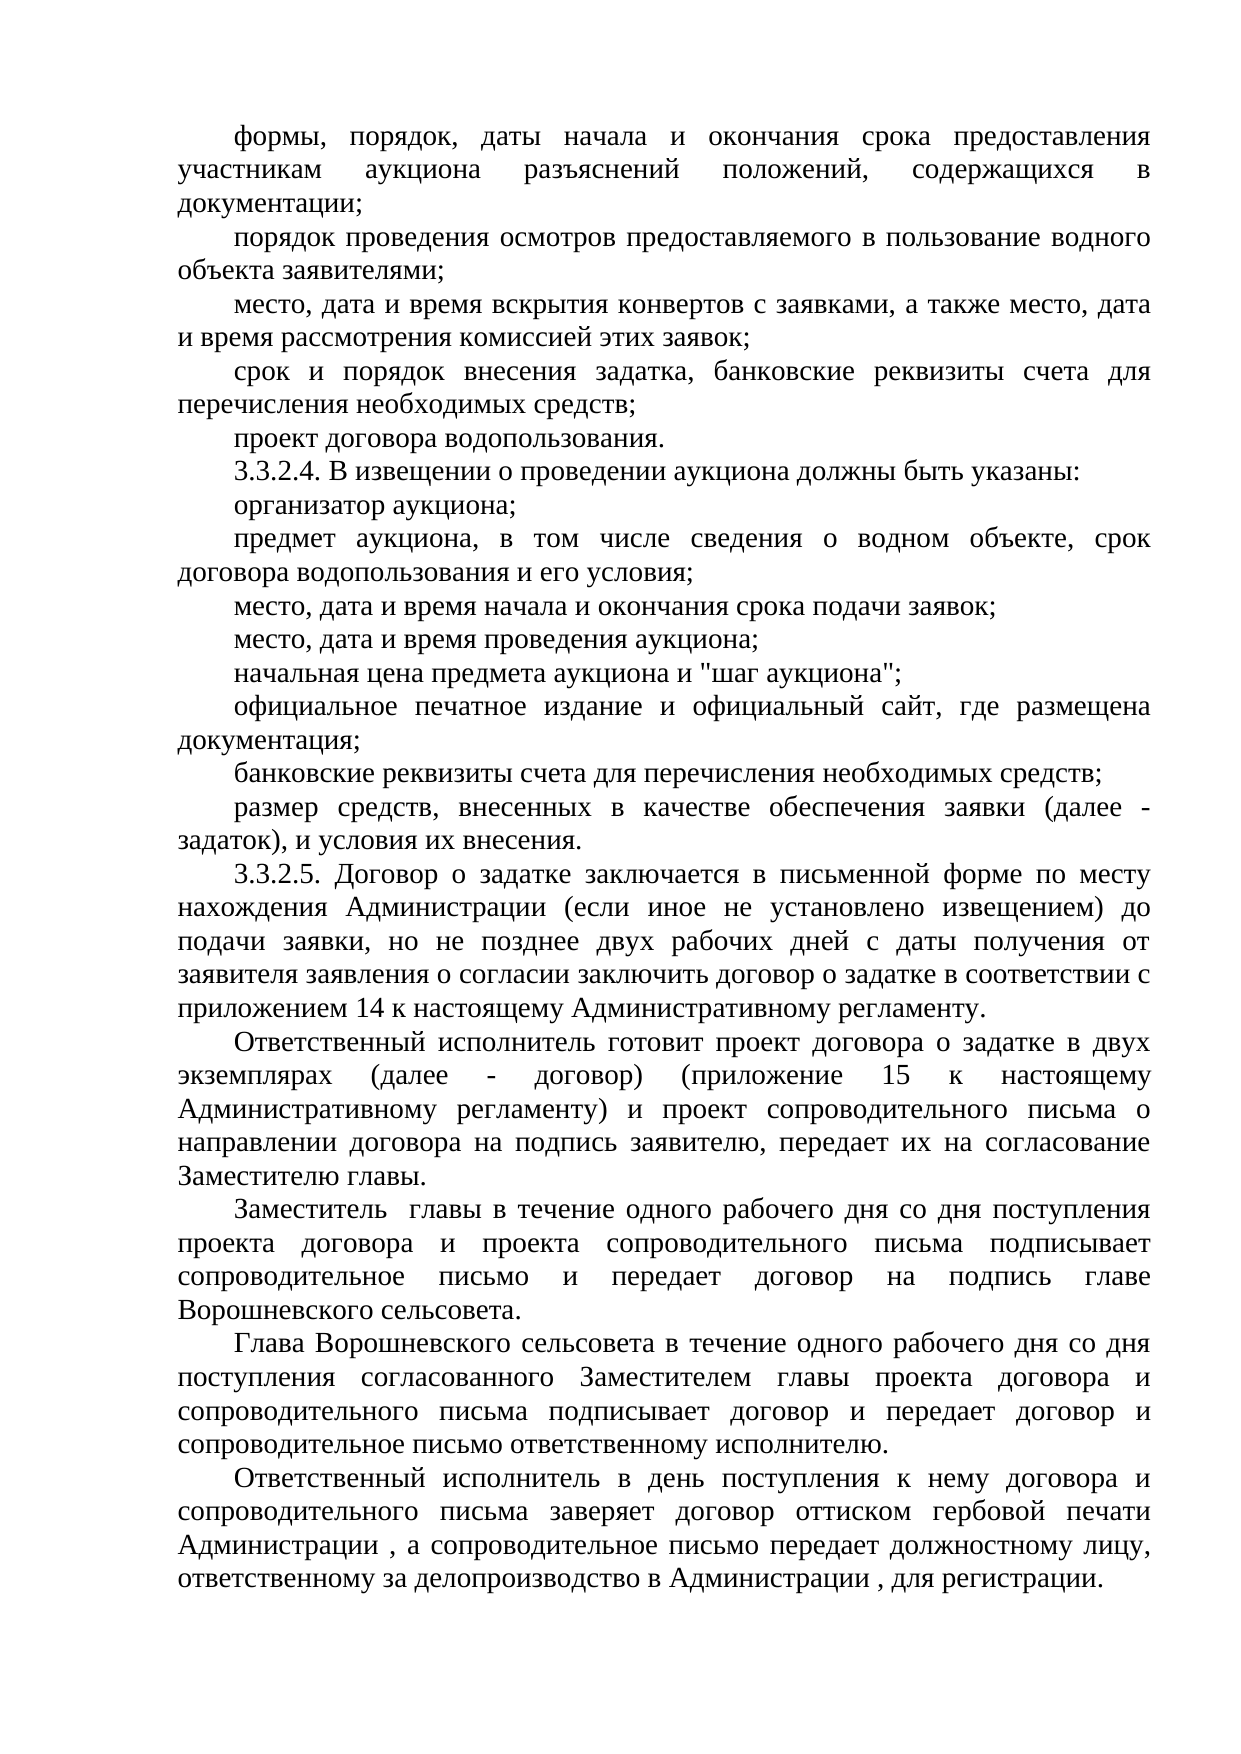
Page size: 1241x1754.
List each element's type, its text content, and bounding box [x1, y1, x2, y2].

text Заместитель главы в течение одного рабочего дня со дня поступления проекта договора и проекта сопроводительного письма подписывает сопроводительное письмо и передает договор на подпись главе Ворошневского сельсовета. [177, 1191, 1152, 1326]
text порядок проведения осмотров предоставляемого в пользование водного объекта заявителями; [177, 219, 1152, 286]
text место, дата и время вскрытия конвертов с заявками, а также место, дата и время рассмотрения комиссией этих заявок; [177, 286, 1152, 353]
text организатор аукциона; [177, 487, 1152, 521]
text банковские реквизиты счета для перечисления необходимых средств; [177, 755, 1152, 789]
text 3.3.2.4. В извещении о проведении аукциона должны быть указаны: [177, 453, 1152, 487]
text официальное печатное издание и официальный сайт, где размещена документация; [177, 688, 1152, 755]
text формы, порядок, даты начала и окончания срока предоставления участникам аукциона разъяснений положений, содержащихся в документации; [177, 118, 1152, 219]
text срок и порядок внесения задатка, банковские реквизиты счета для перечисления необходимых средств; [177, 353, 1152, 420]
text Ответственный исполнитель в день поступления к нему договора и сопроводительного письма заверяет договор оттиском гербовой печати Администрации , а сопроводительное письмо передает должностному лицу, ответственному за делопроизводство в Администрации , для регистрации. [177, 1460, 1152, 1594]
text место, дата и время начала и окончания срока подачи заявок; [177, 588, 1152, 621]
text Глава Ворошневского сельсовета в течение одного рабочего дня со дня поступления согласованного Заместителем главы проекта договора и сопроводительного письма подписывает договор и передает договор и сопроводительное письмо ответственному исполнителю. [177, 1326, 1152, 1460]
text размер средств, внесенных в качестве обеспечения заявки (далее - задаток), и условия их внесения. [177, 789, 1152, 856]
text Ответственный исполнитель готовит проект договора о задатке в двух экземплярах (далее - договор) (приложение 15 к настоящему Административному регламенту) и проект сопроводительного письма о направлении договора на подпись заявителю, передает их на согласование Заместителю главы. [177, 1024, 1152, 1191]
text проект договора водопользования. [177, 420, 1152, 453]
text место, дата и время проведения аукциона; [177, 621, 1152, 655]
text предмет аукциона, в том числе сведения о водном объекте, срок договора водопользования и его условия; [177, 521, 1152, 588]
text 3.3.2.5. Договор о задатке заключается в письменной форме по месту нахождения Администрации (если иное не установлено извещением) до подачи заявки, но не позднее двух рабочих дней с даты получения от заявителя заявления о согласии заключить договор о задатке в соответствии с приложением 14 к настоящему Административному регламенту. [177, 856, 1152, 1024]
text начальная цена предмета аукциона и "шаг аукциона"; [177, 655, 1152, 688]
